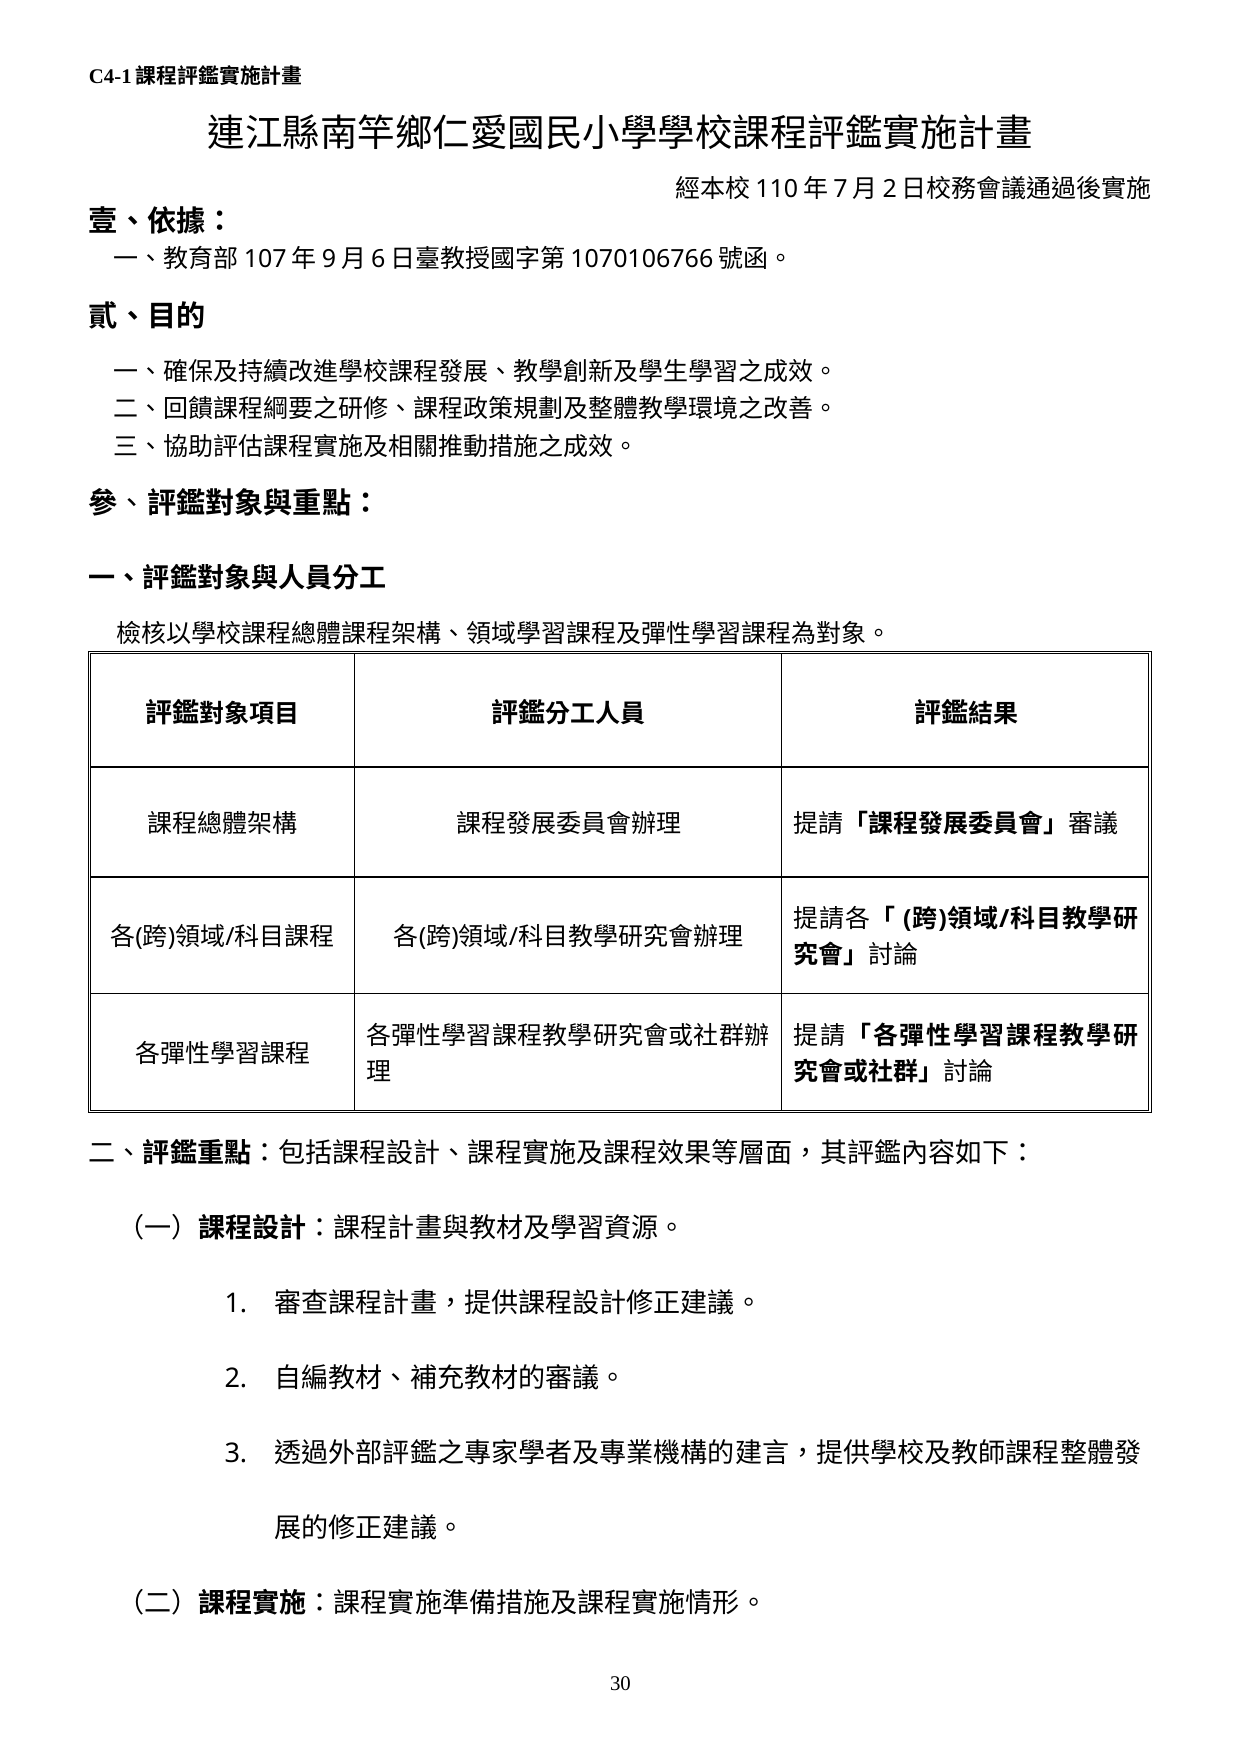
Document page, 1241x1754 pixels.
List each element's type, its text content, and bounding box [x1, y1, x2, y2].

table_cell 各(跨)領域/科目教學研究會辦理 [355, 878, 781, 992]
table_header 評鑑對象項目 [91, 654, 354, 766]
list 透過外部評鑑之專家學者及專業機構的建言，提供學校及教師課程整體發展的修正建議。 [224, 1413, 1152, 1563]
text 參、評鑑對象與重點： [88, 463, 1152, 538]
text 一、評鑑對象與人員分工 [88, 538, 1152, 613]
table_cell 提請「課程發展委員會」審議 [782, 768, 1148, 876]
table_cell 課程發展委員會辦理 [355, 768, 781, 876]
text 二、評鑑重點：包括課程設計、課程實施及課程效果等層面，其評鑑內容如下： [88, 1113, 1152, 1188]
table_header 評鑑分工人員 [355, 654, 781, 766]
table_cell 各彈性學習課程教學研究會或社群辦理 [355, 994, 781, 1110]
text 一、教育部107年9月6日臺教授國字第1070106766號函。 [114, 238, 1152, 276]
text 三、協助評估課程實施及相關推動措施之成效。 [114, 426, 1152, 463]
text 檢核以學校課程總體課程架構、領域學習課程及彈性學習課程為對象。 [88, 613, 1152, 651]
table_cell 提請各「 (跨)領域/科目教學研究會」討論 [782, 878, 1148, 992]
text 二、回饋課程綱要之研修、課程政策規劃及整體教學環境之改善。 [114, 388, 1152, 426]
table_cell 課程總體架構 [91, 768, 354, 876]
text 一、確保及持續改進學校課程發展、教學創新及學生學習之成效。 [114, 351, 1152, 388]
text 壹、依據： [89, 205, 1152, 238]
list 自編教材、補充教材的審議。 [224, 1338, 1152, 1413]
text （一）課程設計：課程計畫與教材及學習資源。 [89, 1188, 1152, 1263]
subtitle 連江縣南竿鄉仁愛國民小學學校課程評鑑實施計畫 [89, 92, 1152, 167]
table_header 評鑑結果 [782, 654, 1148, 766]
table_cell 各(跨)領域/科目課程 [91, 878, 354, 992]
list 審查課程計畫，提供課程設計修正建議。 [224, 1263, 1152, 1338]
table_cell 提請「各彈性學習課程教學研究會或社群」討論 [782, 994, 1148, 1110]
text （二）課程實施：課程實施準備措施及課程實施情形。 [89, 1563, 1152, 1638]
text 貳、目的 [89, 276, 1152, 351]
text 經本校110年7月2日校務會議通過後實施 [89, 167, 1152, 205]
table_cell 各彈性學習課程 [91, 994, 354, 1110]
